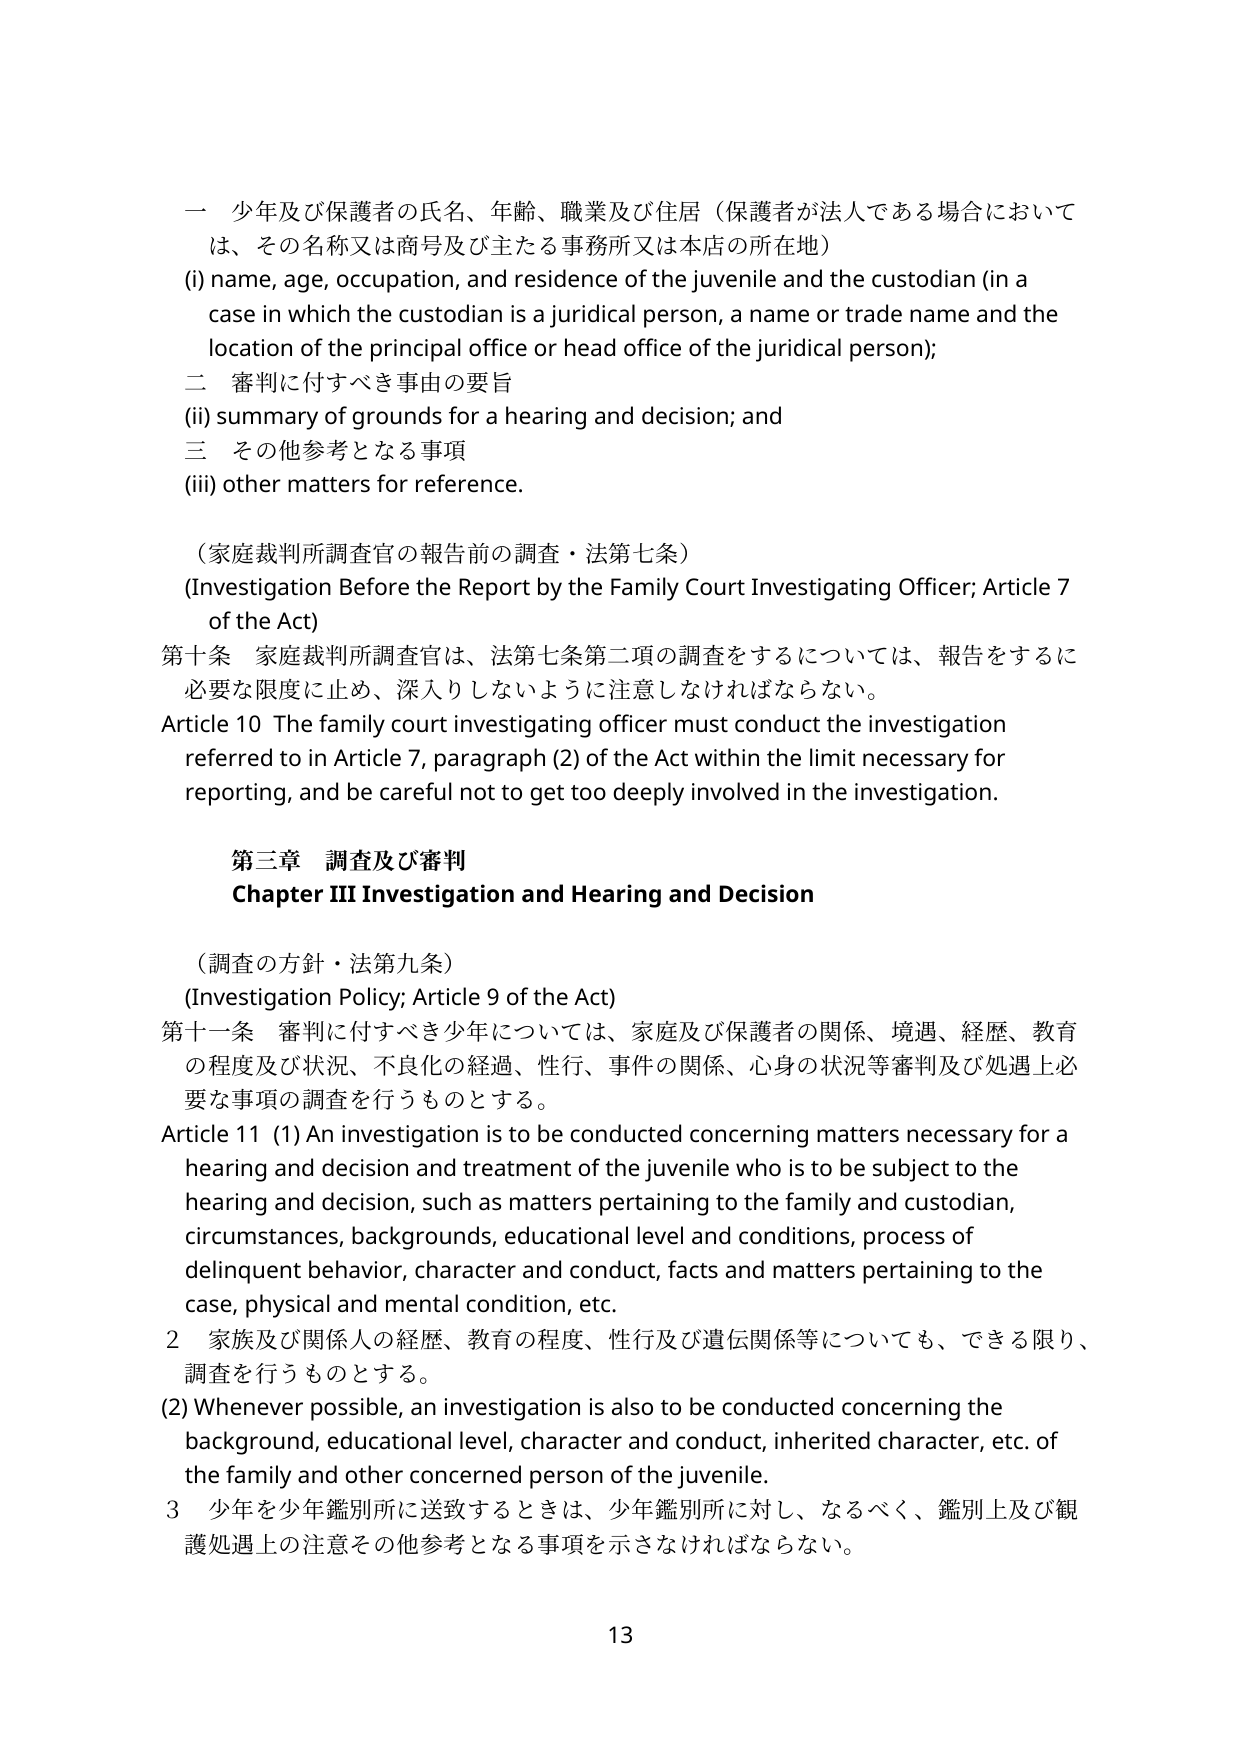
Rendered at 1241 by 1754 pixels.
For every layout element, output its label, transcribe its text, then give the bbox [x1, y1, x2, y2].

text Chapter III Investigation and Hearing and Decision [230, 877, 1079, 911]
text （調査の方針・法第九条） [184, 945, 1079, 979]
text (iii) other matters for reference. [184, 467, 1079, 501]
text 第十条 家庭裁判所調査官は、法第七条第二項の調査をするについては、報告をするに必要な限度に止め、深入りしないように注意しなければならない。 [161, 638, 1079, 706]
text （家庭裁判所調査官の報告前の調査・法第七条） [184, 535, 1079, 569]
text (Investigation Before the Report by the Family Court Investigating Officer; Article 7 of the Act) [184, 569, 1079, 638]
text 第三章 調査及び審判 [230, 843, 1079, 877]
text Article 11 (1) An investigation is to be conducted concerning matters necessary for a hearing and decision and treatment of the juvenile who is to be subject to the hearing and decision, such as matters pertaining to the family and custodian, circumstances, backgrounds, educational level and conditions, process of delinquent behavior, character and conduct, facts and matters pertaining to the case, physical and mental condition, etc. [161, 1116, 1079, 1321]
text 一 少年及び保護者の氏名、年齢、職業及び住居（保護者が法人である場合においては、その名称又は商号及び主たる事務所又は本店の所在地） [184, 194, 1079, 262]
text (Investigation Policy; Article 9 of the Act) [184, 979, 1079, 1014]
text Article 10 The family court investigating officer must conduct the investigation referred to in Article 7, paragraph (2) of the Act within the limit necessary for reporting, and be careful not to get too deeply involved in the investigation. [161, 706, 1079, 809]
text (2) Whenever possible, an investigation is also to be conducted concerning the background, educational level, character and conduct, inherited character, etc. of the family and other concerned person of the juvenile. [161, 1389, 1079, 1492]
text ２ 家族及び関係人の経歴、教育の程度、性行及び遺伝関係等についても、できる限り、調査を行うものとする。 [161, 1321, 1079, 1389]
text (ii) summary of grounds for a hearing and decision; and [184, 399, 1079, 433]
text ３ 少年を少年鑑別所に送致するときは、少年鑑別所に対し、なるべく、鑑別上及び観護処遇上の注意その他参考となる事項を示さなければならない。 [161, 1492, 1079, 1560]
text 三 その他参考となる事項 [184, 433, 1079, 467]
text 二 審判に付すべき事由の要旨 [184, 364, 1079, 399]
text (i) name, age, occupation, and residence of the juvenile and the custodian (in a case in which the custodian is a juridical person, a name or trade name and the location of the principal office or head office of the juridical person); [184, 262, 1079, 364]
text 第十一条 審判に付すべき少年については、家庭及び保護者の関係、境遇、経歴、教育の程度及び状況、不良化の経過、性行、事件の関係、心身の状況等審判及び処遇上必要な事項の調査を行うものとする。 [161, 1014, 1079, 1116]
